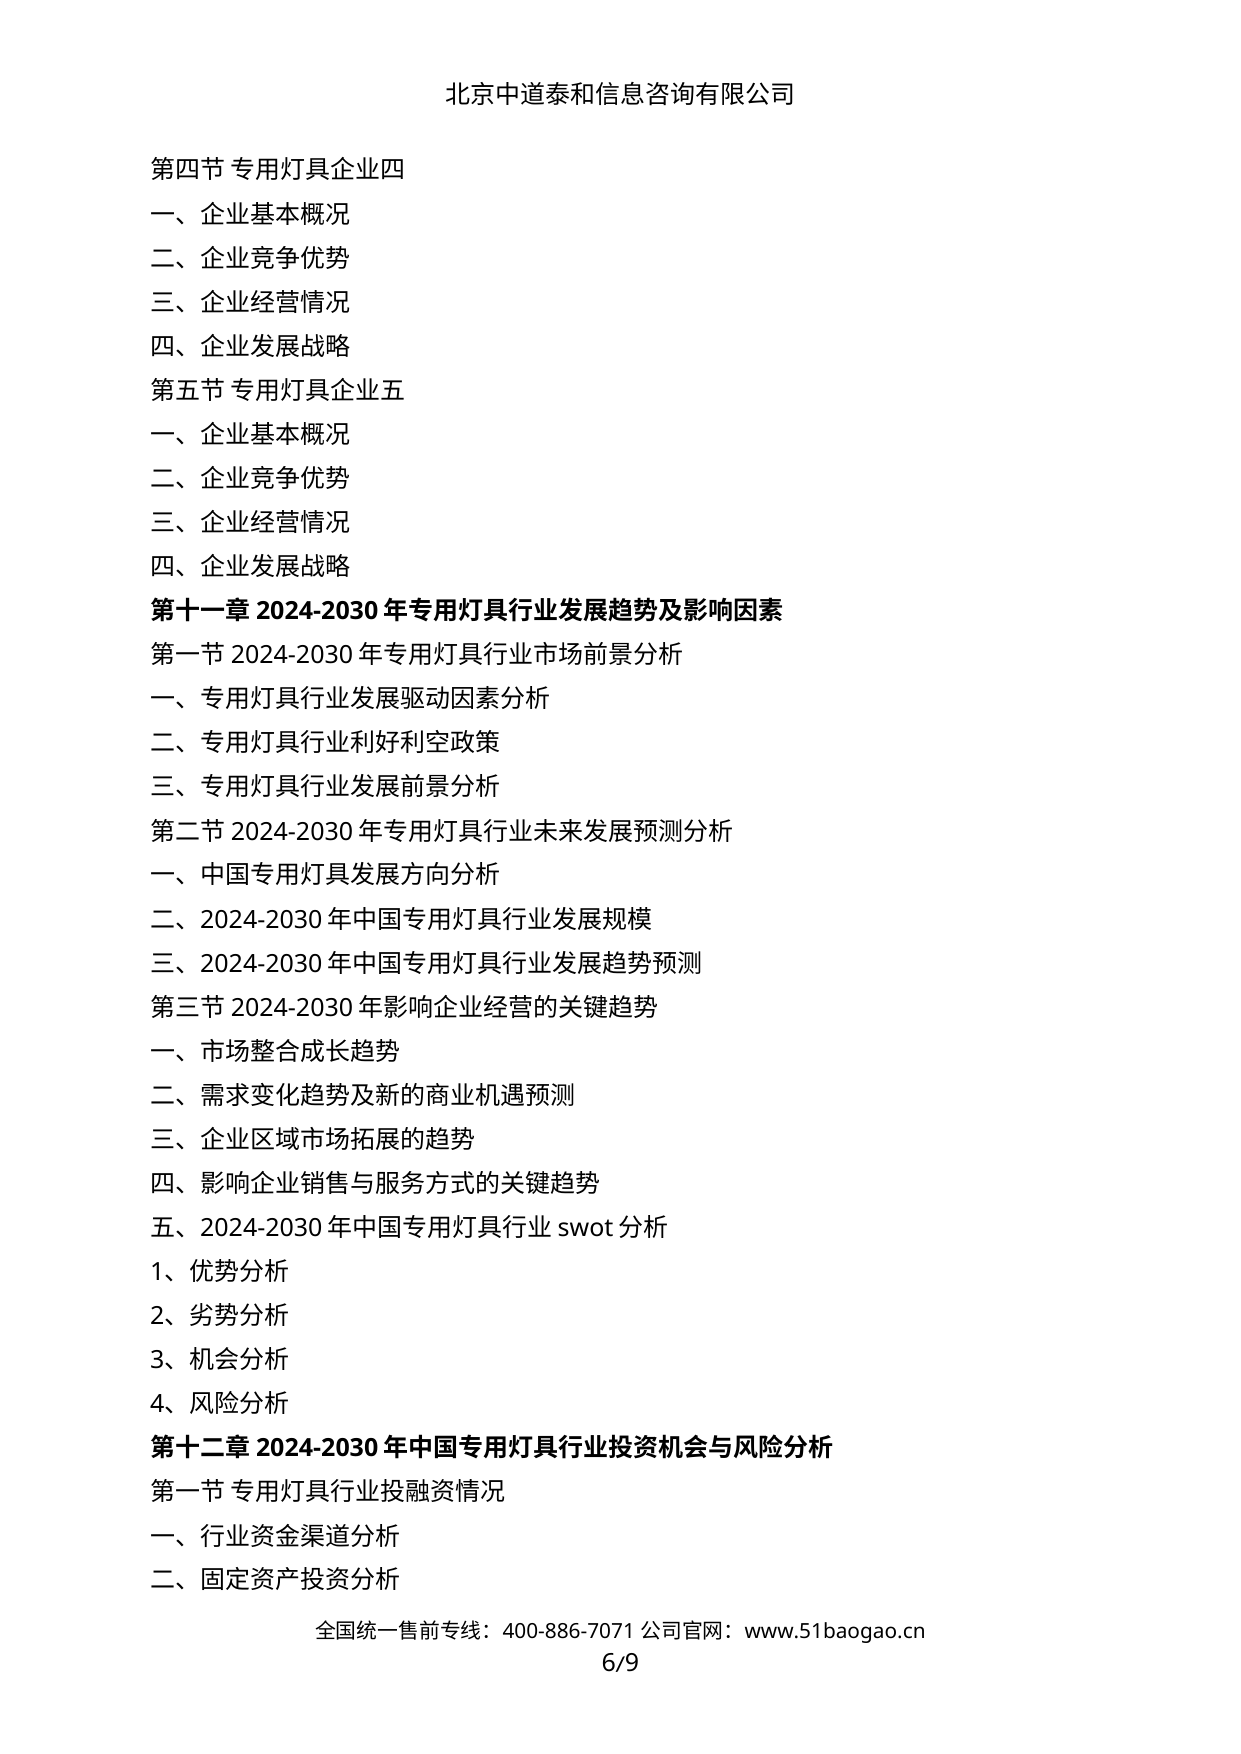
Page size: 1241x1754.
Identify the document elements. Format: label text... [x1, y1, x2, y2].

text 1、优势分析 [150, 1252, 1090, 1288]
text 三、2024-2030年中国专用灯具行业发展趋势预测 [150, 943, 1090, 979]
text 2、劣势分析 [150, 1296, 1090, 1332]
text 三、企业经营情况 [150, 502, 1090, 539]
text 四、企业发展战略 [150, 547, 1090, 583]
text 第四节 专用灯具企业四 [150, 150, 1090, 186]
text 第十二章 2024-2030年中国专用灯具行业投资机会与风险分析 [150, 1428, 1090, 1464]
text 第三节 2024-2030年影响企业经营的关键趋势 [150, 987, 1090, 1023]
text 五、2024-2030年中国专用灯具行业swot分析 [150, 1207, 1090, 1244]
text 一、市场整合成长趋势 [150, 1031, 1090, 1067]
text 三、企业经营情况 [150, 282, 1090, 318]
text 一、专用灯具行业发展驱动因素分析 [150, 679, 1090, 715]
text 二、固定资产投资分析 [150, 1560, 1090, 1596]
text 第五节 专用灯具企业五 [150, 370, 1090, 407]
text 第十一章 2024-2030年专用灯具行业发展趋势及影响因素 [150, 591, 1090, 627]
text 3、机会分析 [150, 1340, 1090, 1376]
text 一、企业基本概况 [150, 414, 1090, 451]
text 二、企业竞争优势 [150, 458, 1090, 495]
text 一、中国专用灯具发展方向分析 [150, 855, 1090, 891]
text 三、专用灯具行业发展前景分析 [150, 767, 1090, 803]
text 第一节 专用灯具行业投融资情况 [150, 1472, 1090, 1508]
text 四、企业发展战略 [150, 326, 1090, 362]
text 第二节 2024-2030年专用灯具行业未来发展预测分析 [150, 811, 1090, 847]
text 4、风险分析 [150, 1384, 1090, 1420]
text 四、影响企业销售与服务方式的关键趋势 [150, 1163, 1090, 1200]
text 一、企业基本概况 [150, 194, 1090, 230]
text 二、企业竞争优势 [150, 238, 1090, 274]
text 三、企业区域市场拓展的趋势 [150, 1119, 1090, 1156]
text 二、专用灯具行业利好利空政策 [150, 723, 1090, 759]
text 二、2024-2030年中国专用灯具行业发展规模 [150, 899, 1090, 935]
text 一、行业资金渠道分析 [150, 1516, 1090, 1552]
text 二、需求变化趋势及新的商业机遇预测 [150, 1075, 1090, 1112]
text 第一节 2024-2030年专用灯具行业市场前景分析 [150, 635, 1090, 671]
